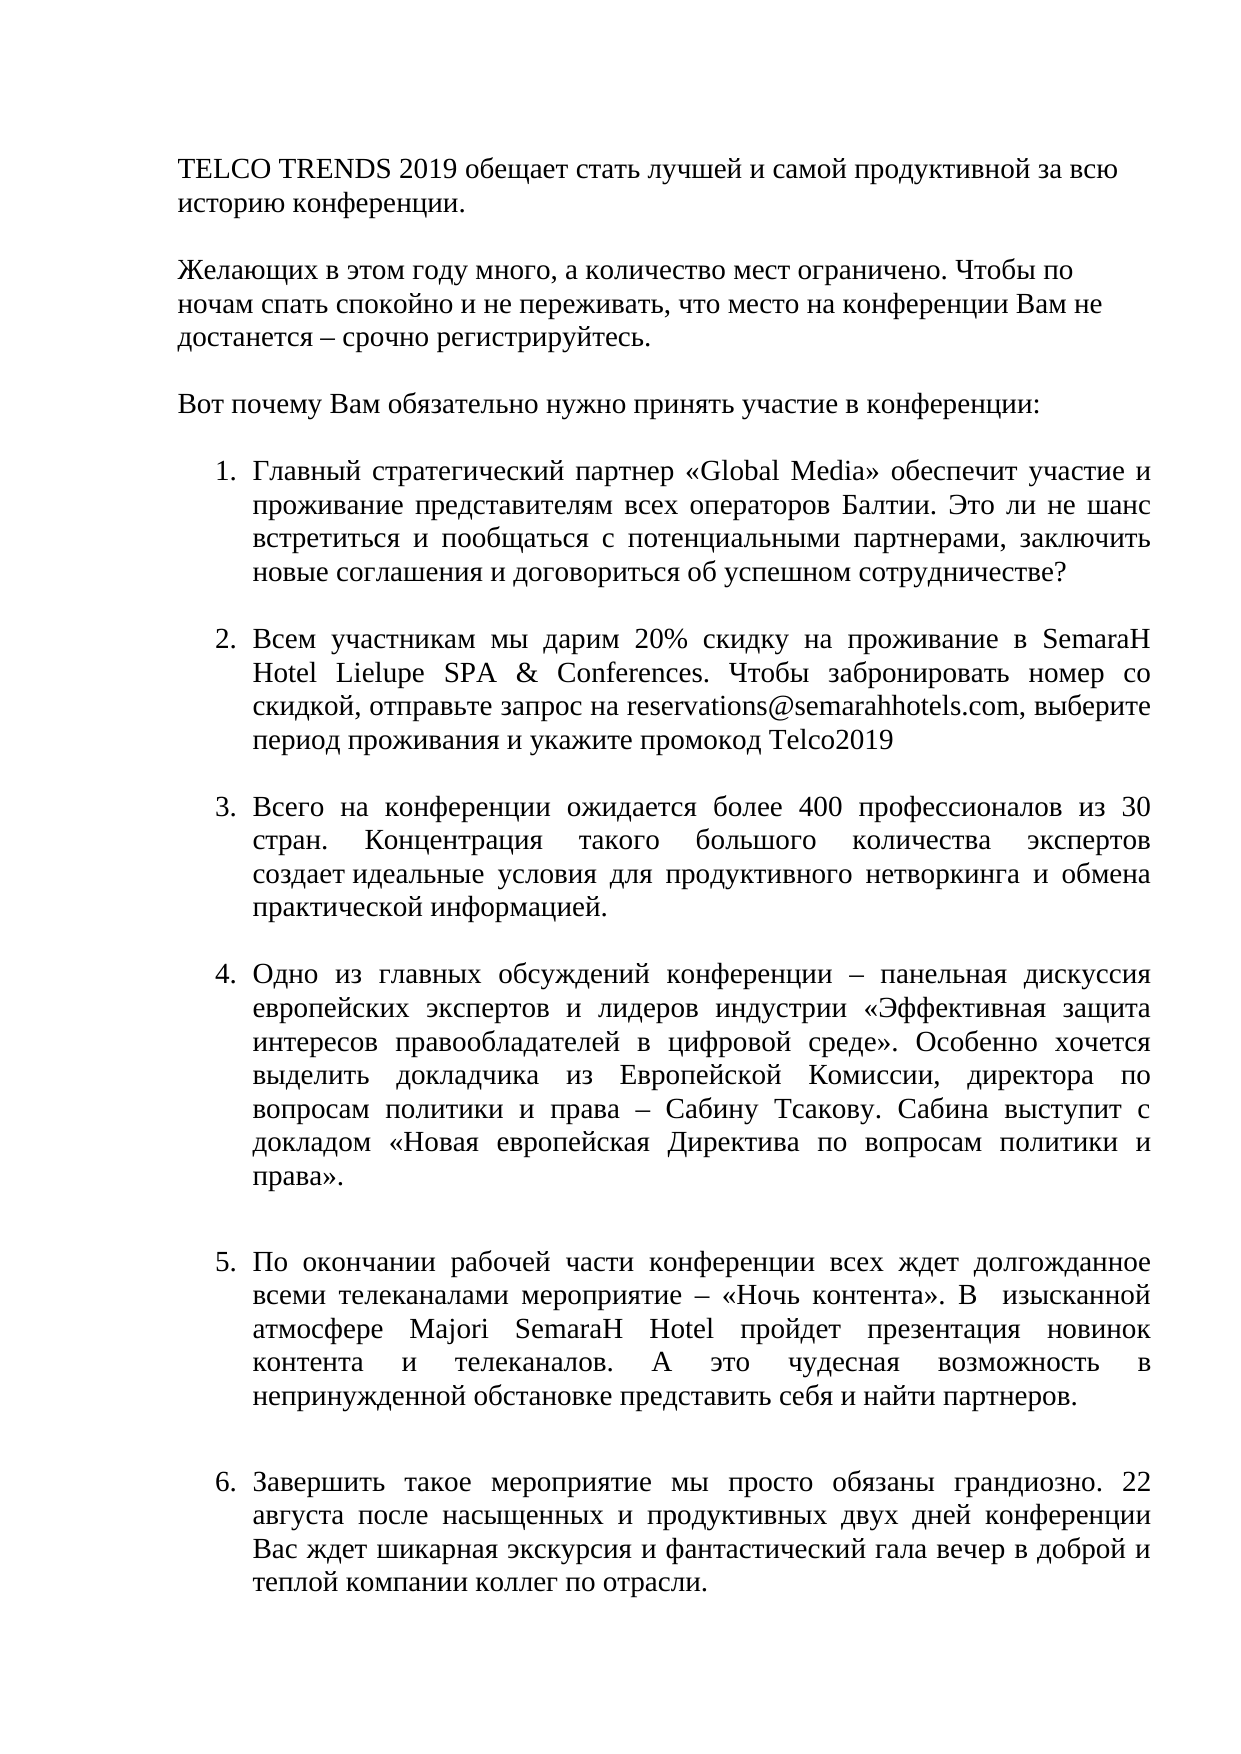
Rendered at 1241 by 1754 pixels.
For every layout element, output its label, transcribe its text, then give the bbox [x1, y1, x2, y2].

text TELCO TRENDS 2019 обещает стать лучшей и самой продуктивной за всю историю конференции. [177, 152, 465, 185]
list Одно из главных обсуждений конференции – панельная дискуссия европейских экспертов и лидеров индустрии «Эффективная защита интересов правообладателей в цифровой среде». Особенно хочется выделить докладчика из Европейской Комиссии, директора по вопросам политики и права – Сабину Тсакову. Сабина выступит с докладом «Новая европейская Директива по вопросам политики и права». [215, 957, 1152, 1191]
list Завершить такое мероприятие мы просто обязаны грандиозно. 22 августа после насыщенных и продуктивных двух дней конференции Вас ждет шикарная экскурсия и фантастический гала вечер в доброй и теплой компании коллег по отрасли. [215, 1464, 1152, 1598]
text Желающих в этом году много, а количество мест ограничено. Чтобы по ночам спать спокойно и не переживать, что место на конференции Вам не достанется – срочно регистрируйтесь. [177, 252, 1152, 353]
list Всем участникам мы дарим 20% скидку на проживание в SemaraH Hotel Lielupe SPA & Conferences. Чтобы забронировать номер со скидкой, отправьте запрос на reservations@semarahhotels.com, выберите период проживания и укажите промокод Telco2019 [215, 621, 1152, 755]
list Главный стратегический партнер «Global Media» обеспечит участие и проживание представителям всех операторов Балтии. Это ли не шанс встретиться и пообщаться с потенциальными партнерами, заключить новые соглашения и договориться об успешном сотрудничестве? [215, 453, 1152, 588]
list По окончании рабочей части конференции всех ждет долгожданное всеми телеканалами мероприятие – «Ночь контента». В изысканной атмосфере Majori SemaraH Hotel пройдет презентация новинок контента и телеканалов. А это чудесная возможность в непринужденной обстановке представить себя и найти партнеров. [215, 1244, 1152, 1411]
list Всего на конференции ожидается более 400 профессионалов из 30 стран. Концентрация такого большого количества экспертов создает идеальные условия для продуктивного нетворкинга и обмена практической информацией. [215, 789, 1152, 923]
text TELCO TRENDS 2019 обещает стать лучшей и самой продуктивной за всю историю конференции. [466, 152, 1152, 219]
text Вот почему Вам обязательно нужно принять участие в конференции: [177, 386, 1152, 420]
